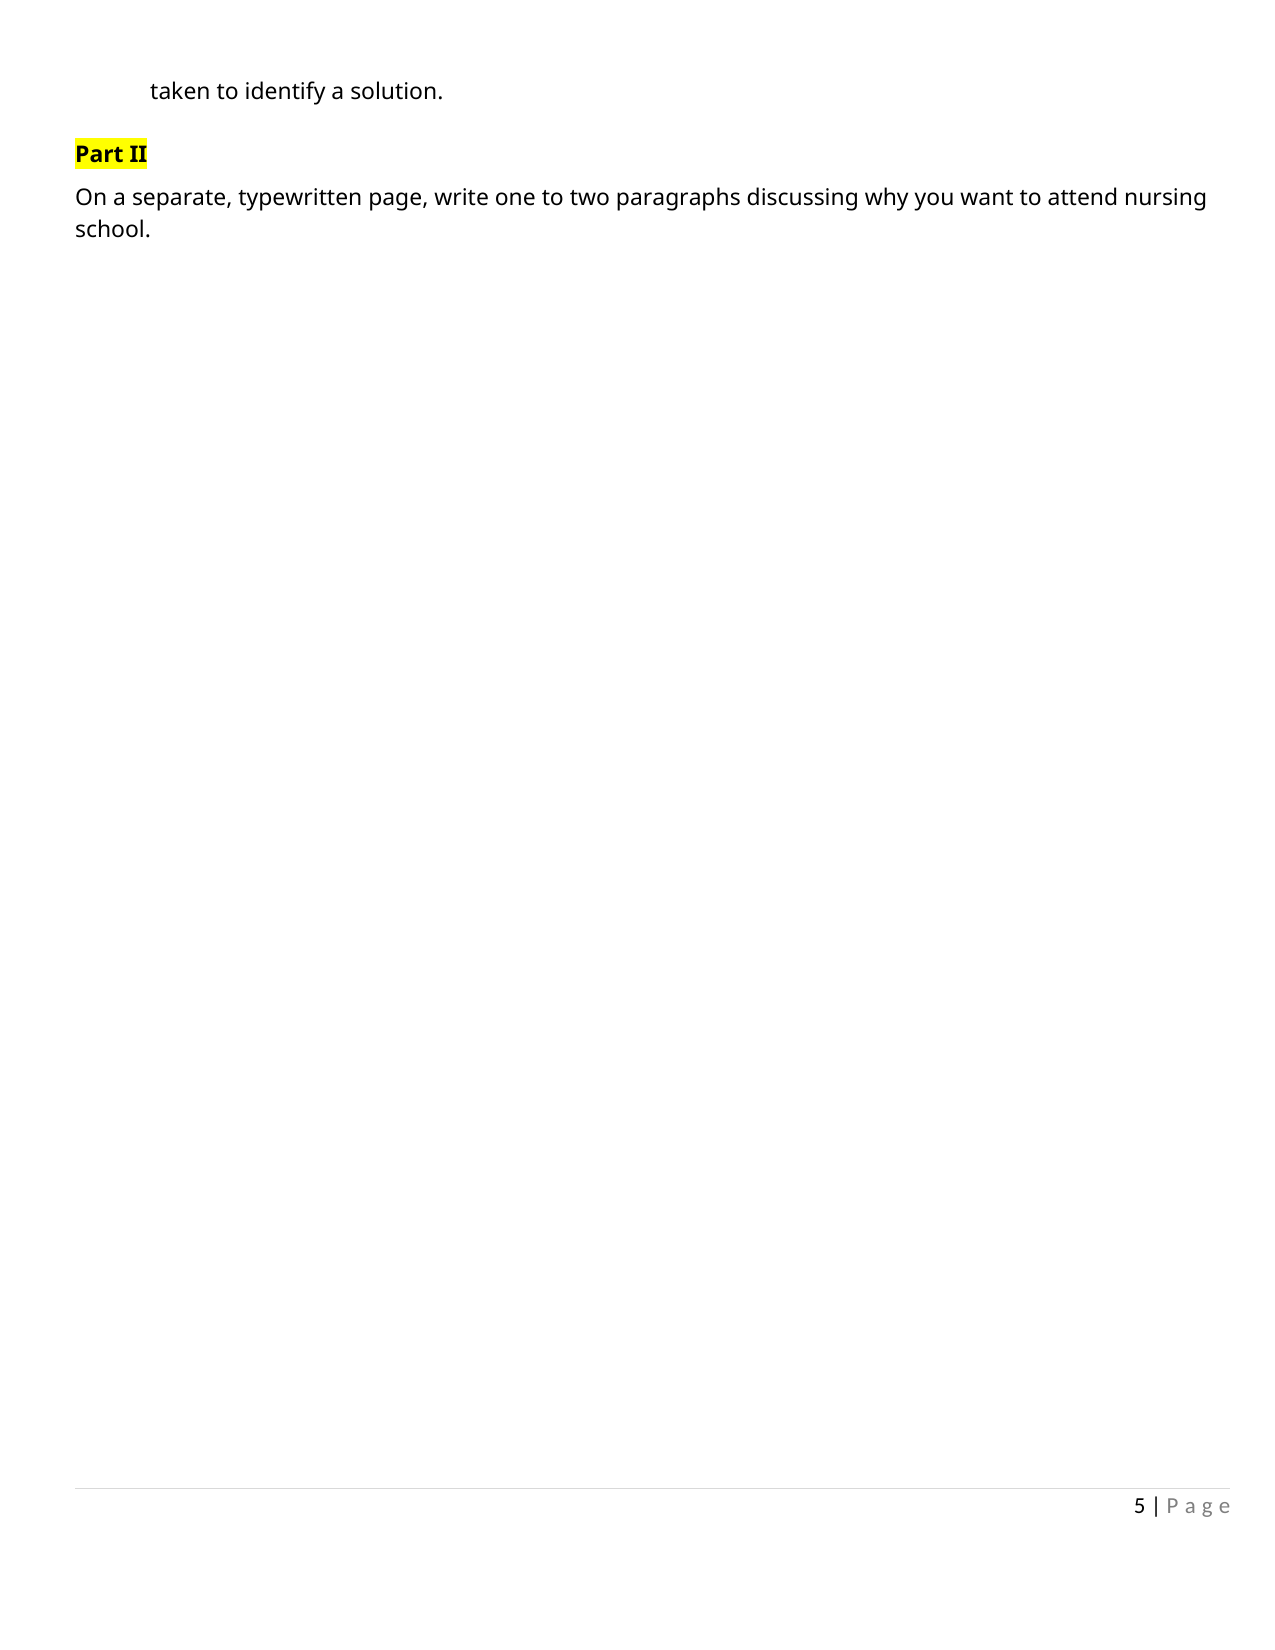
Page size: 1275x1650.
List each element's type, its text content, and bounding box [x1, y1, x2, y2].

text On a separate, typewritten page, write one to two paragraphs discussing why you want to attend nursing school. [75, 181, 1230, 244]
text Part II [75, 137, 1230, 169]
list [112, 75, 1230, 106]
